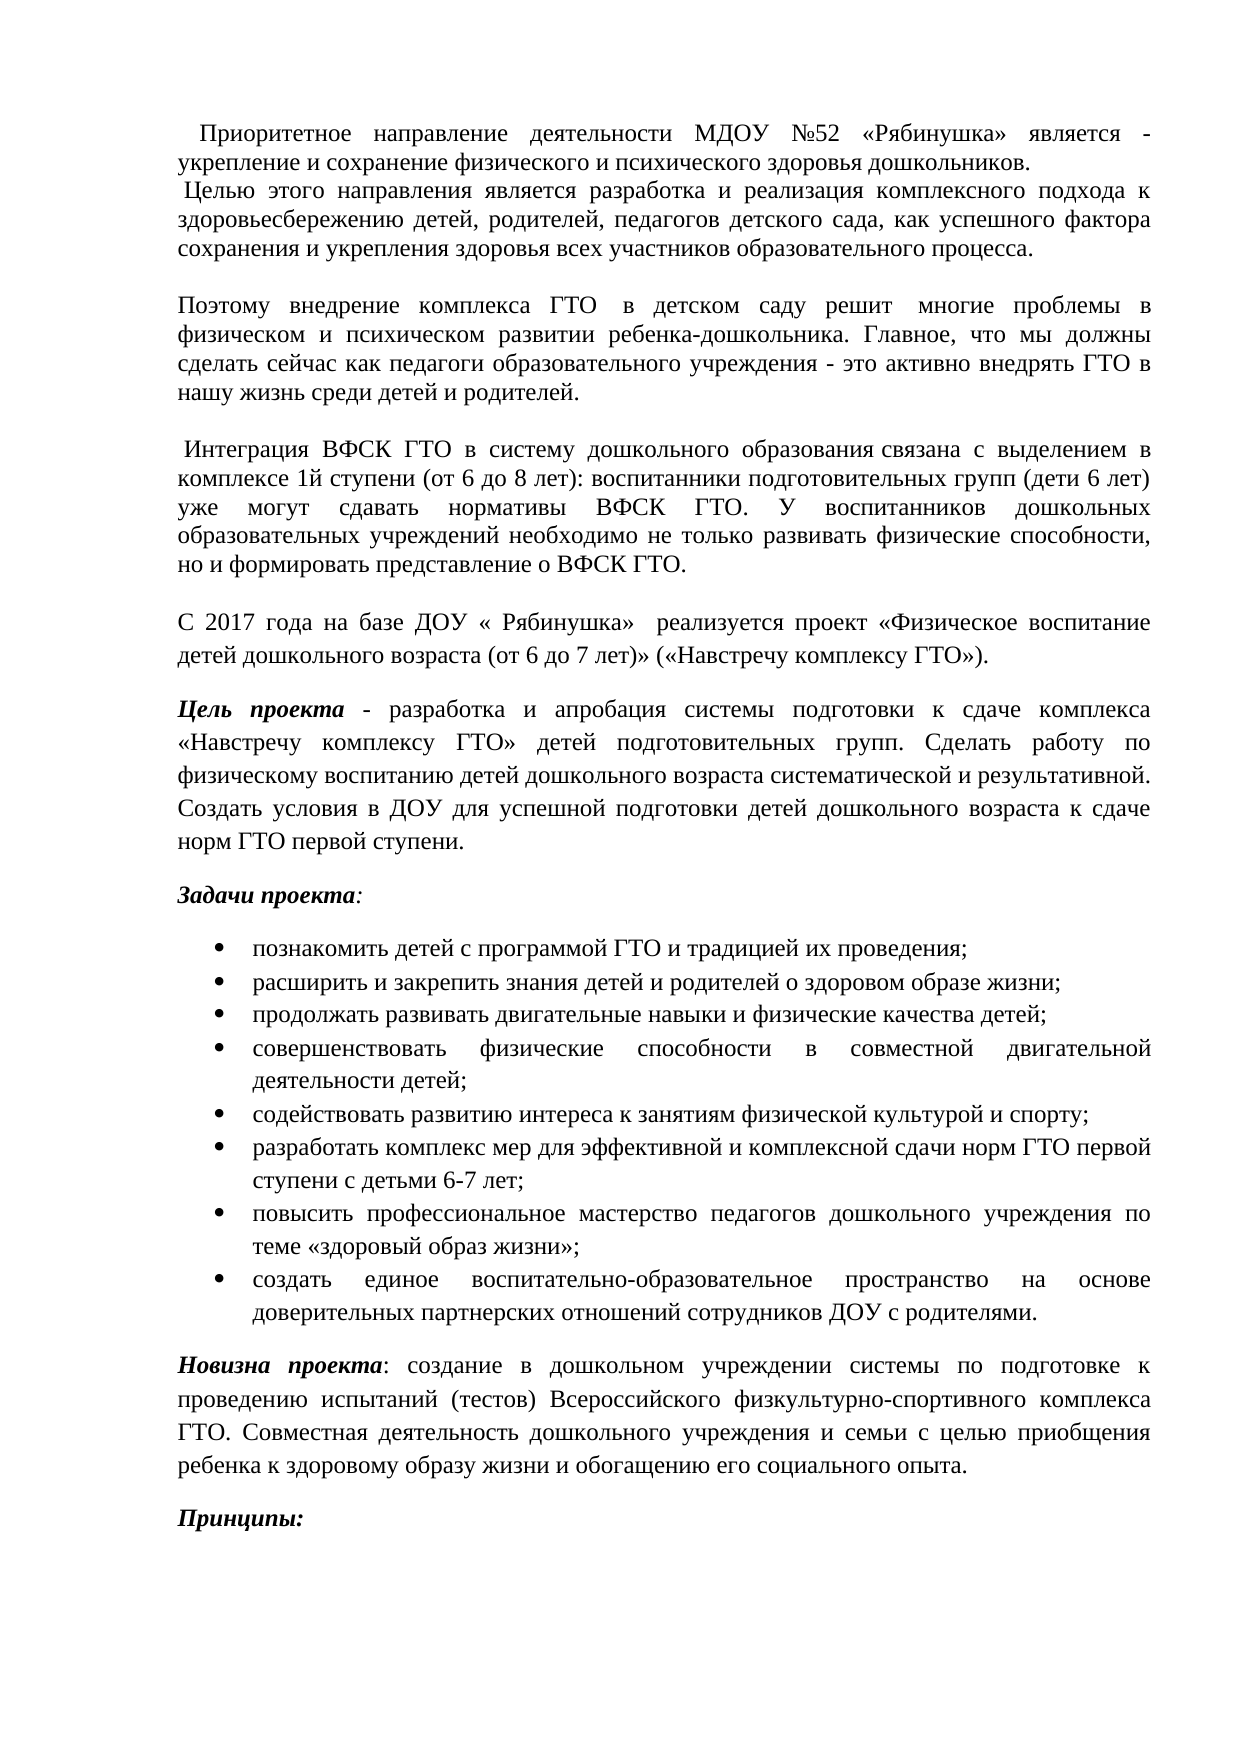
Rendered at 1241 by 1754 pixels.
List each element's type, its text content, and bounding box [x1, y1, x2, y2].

text Принципы: [177, 1503, 1152, 1532]
text С 2017 года на базе ДОУ « Рябинушка» реализуется проект «Физическое воспитание детей дошкольного возраста (от 6 до 7 лет)» («Навстречу комплексу ГТО»). [177, 607, 1152, 669]
text Интеграция ВФСК ГТО в систему дошкольного образования связана с выделением в комплексе 1й ступени (от 6 до 8 лет): воспитанники подготовительных групп (дети 6 лет) уже могут сдавать нормативы ВФСК ГТО. У воспитанников дошкольных образовательных учреждений необходимо не только развивать физические способности, но и формировать представление о ВФСК ГТО. [177, 434, 1152, 578]
list разработать комплекс мер для эффективной и комплексной сдачи норм ГТО первой ступени с детьми 6-7 лет; [215, 1132, 1152, 1193]
text Новизна проекта: создание в дошкольном учреждении системы по подготовке к проведению испытаний (тестов) Всероссийского физкультурно-спортивного комплекса ГТО. Совместная деятельность дошкольного учреждения и семьи с целью приобщения ребенка к здоровому образу жизни и обогащению его социального опыта. [177, 1351, 1152, 1478]
text Приоритетное направление деятельности МДОУ №52 «Рябинушка» является - укрепление и сохранение физического и психического здоровья дошкольников. [177, 118, 1152, 176]
text Поэтому внедрение комплекса ГТО в детском саду решит многие проблемы в физическом и психическом развитии ребенка-дошкольника. Главное, что мы должны сделать сейчас как педагоги образовательного учреждения - это активно внедрять ГТО в нашу жизнь среди детей и родителей. [177, 291, 1152, 406]
list повысить профессиональное мастерство педагогов дошкольного учреждения по теме «здоровый образ жизни»; [215, 1198, 1152, 1259]
list создать единое воспитательно-образовательное пространство на основе доверительных партнерских отношений сотрудников ДОУ с родителями. [215, 1264, 1152, 1326]
text Задачи проекта: [177, 880, 1152, 908]
list содействовать развитию интереса к занятиям физической культурой и спорту; [215, 1099, 1152, 1127]
text Целью этого направления является разработка и реализация комплексного подхода к здоровьесбережению детей, родителей, педагогов детского сада, как успешного фактора сохранения и укрепления здоровья всех участников образовательного процесса. [177, 176, 1152, 262]
list расширить и закрепить знания детей и родителей о здоровом образе жизни; [215, 967, 1152, 995]
list продолжать развивать двигательные навыки и физические качества детей; [215, 999, 1152, 1028]
text Цель проекта - разработка и апробация системы подготовки к сдаче комплекса «Навстречу комплексу ГТО» детей подготовительных групп. Сделать работу по физическому воспитанию детей дошкольного возраста систематической и результативной. Создать условия в ДОУ для успешной подготовки детей дошкольного возраста к сдаче норм ГТО первой ступени. [177, 694, 1152, 854]
list познакомить детей с программой ГТО и традицией их проведения; [215, 933, 1152, 962]
list совершенствовать физические способности в совместной двигательной деятельности детей; [215, 1033, 1152, 1094]
